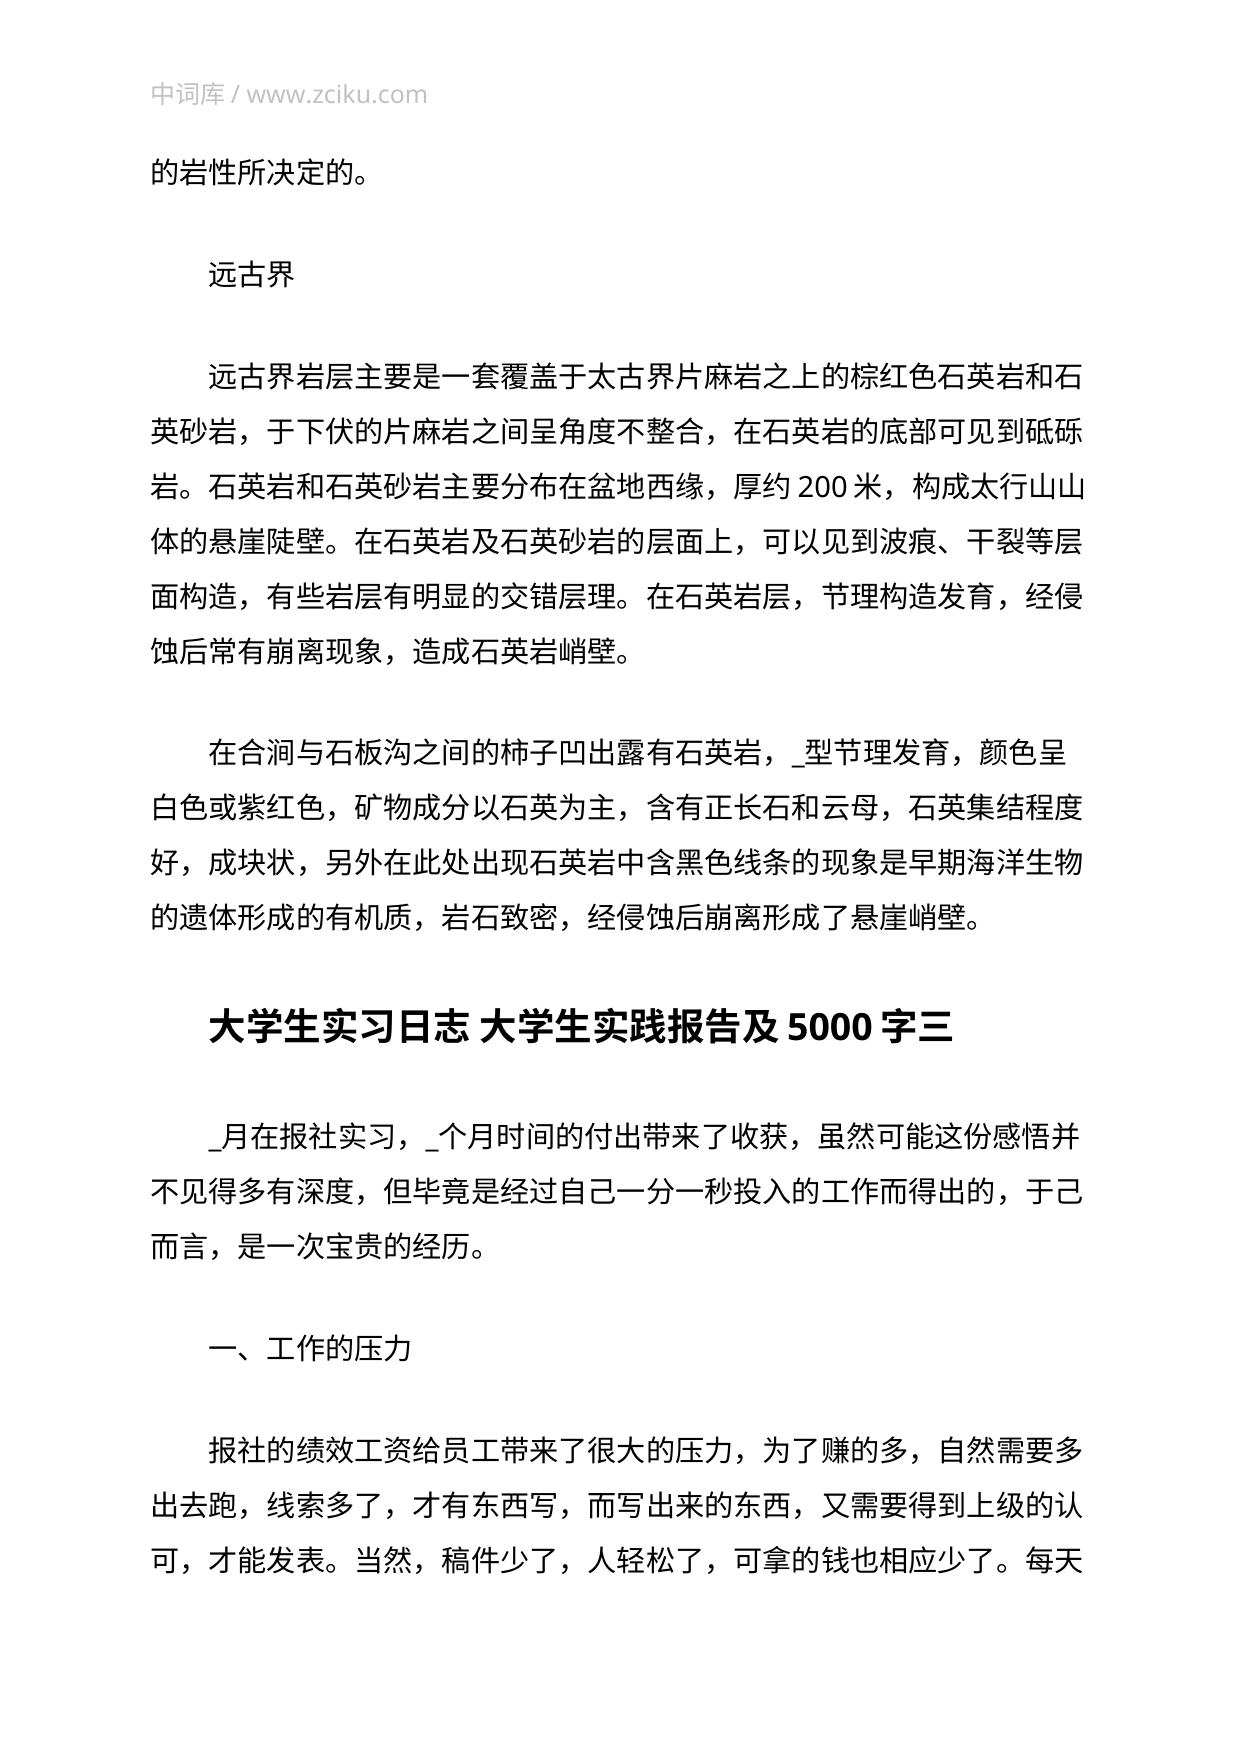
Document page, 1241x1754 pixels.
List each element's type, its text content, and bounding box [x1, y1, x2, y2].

text 一、工作的压力 [150, 1326, 1090, 1368]
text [150, 1427, 1090, 1579]
text 远古界 [150, 252, 1090, 294]
text 大学生实习日志 大学生实践报告及5000字三 [150, 996, 1090, 1051]
text _月在报社实习，_个月时间的付出带来了收获，虽然可能这份感悟并不见得多有深度，但毕竟是经过自己一分一秒投入的工作而得出的，于己而言，是一次宝贵的经历。 [150, 1114, 1090, 1266]
text 在合涧与石板沟之间的柿子凹出露有石英岩，_型节理发育，颜色呈白色或紫红色，矿物成分以石英为主，含有正长石和云母，石英集结程度好，成块状，另外在此处出现石英岩中含黑色线条的现象是早期海洋生物的遗体形成的有机质，岩石致密，经侵蚀后崩离形成了悬崖峭壁。 [150, 730, 1090, 937]
text 远古界岩层主要是一套覆盖于太古界片麻岩之上的棕红色石英岩和石英砂岩，于下伏的片麻岩之间呈角度不整合，在石英岩的底部可见到砥砾岩。石英岩和石英砂岩主要分布在盆地西缘，厚约200米，构成太行山山体的悬崖陡壁。在石英岩及石英砂岩的层面上，可以见到波痕、干裂等层面构造，有些岩层有明显的交错层理。在石英岩层，节理构造发育，经侵蚀后常有崩离现象，造成石英岩峭壁。 [150, 353, 1090, 670]
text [150, 150, 1090, 192]
